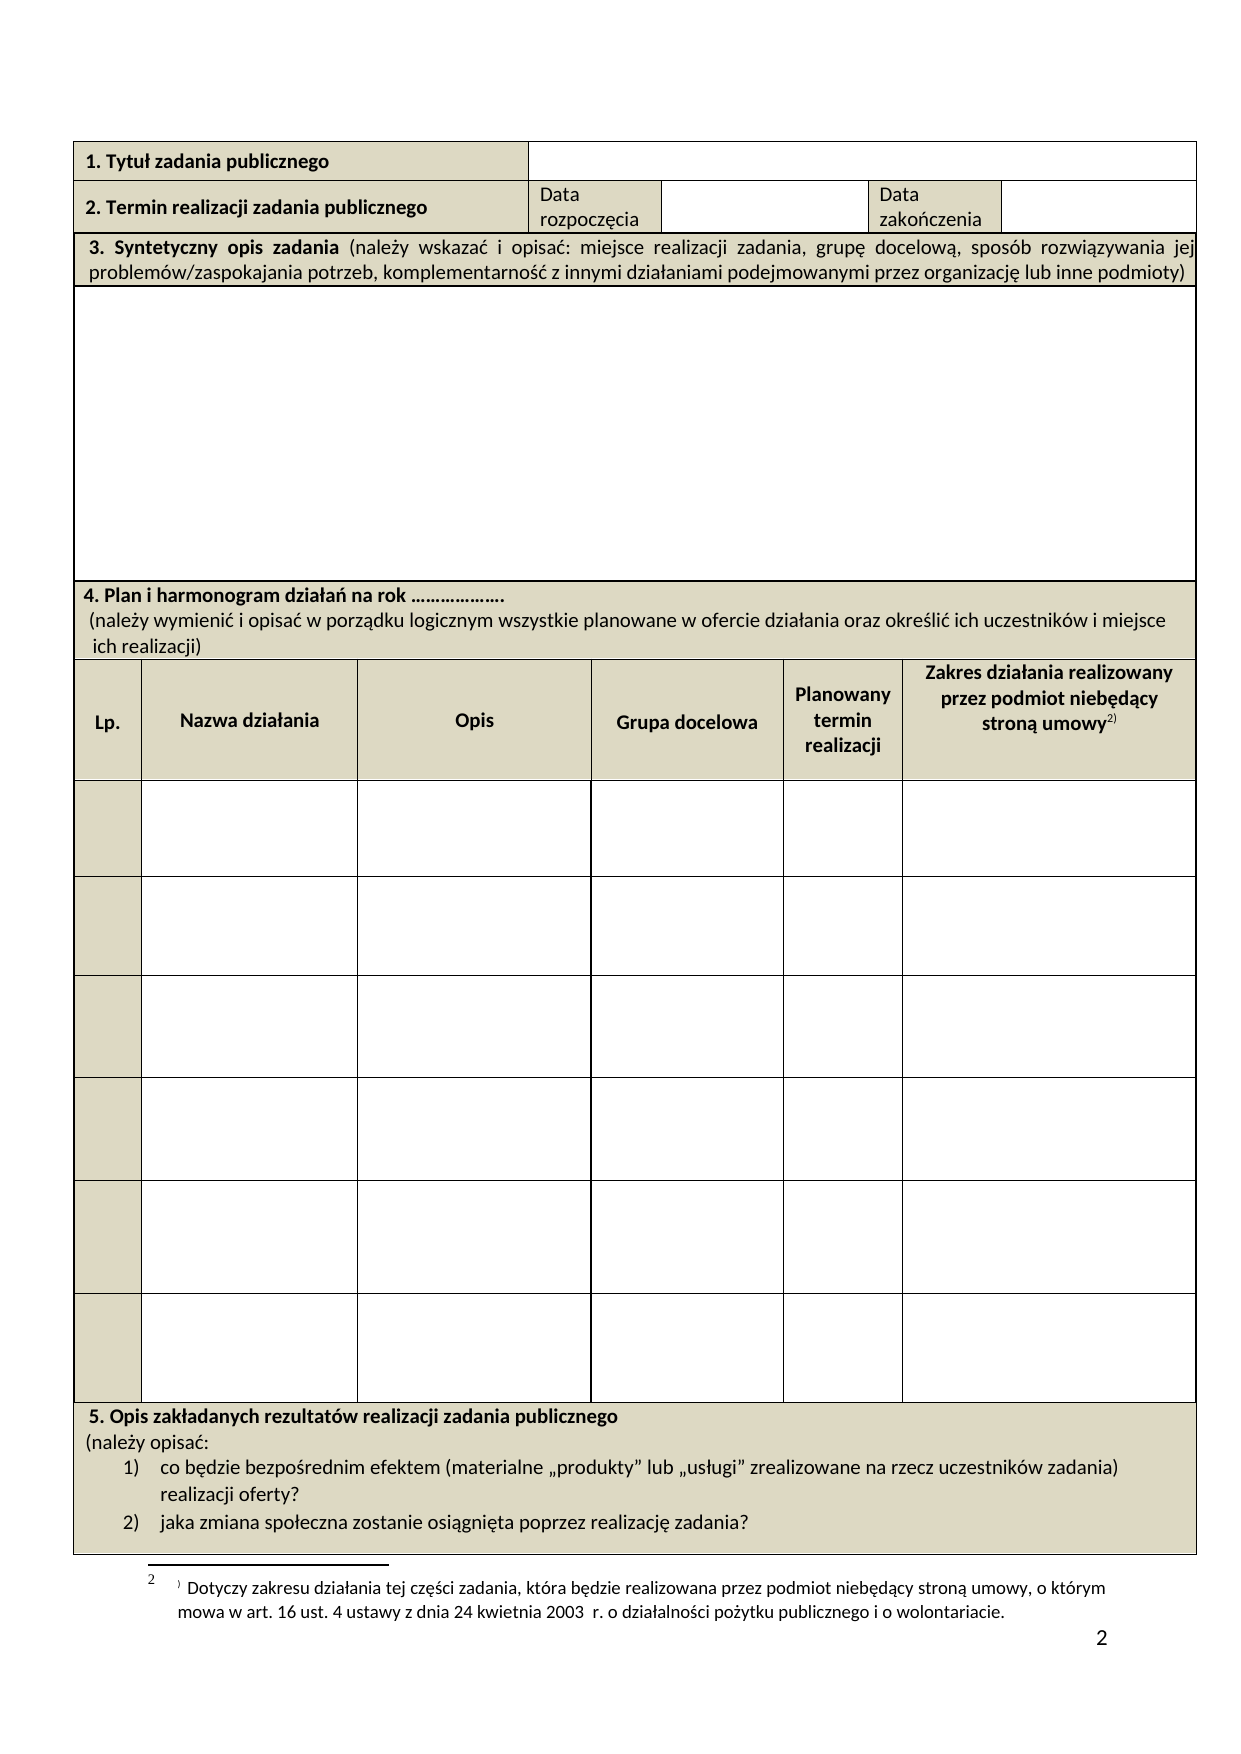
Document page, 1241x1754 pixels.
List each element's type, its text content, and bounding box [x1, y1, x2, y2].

table_cell [592, 1294, 783, 1402]
table_cell [592, 781, 783, 837]
table_cell [903, 1181, 1195, 1293]
table_cell Zakres działania realizowany przez podmiot niebędący stroną umowy) [903, 660, 1195, 779]
table_cell [592, 837, 783, 876]
table_cell [142, 837, 357, 876]
table_cell Planowany termin realizacji [784, 660, 902, 779]
table_header [529, 142, 1196, 180]
table_cell [75, 1294, 141, 1402]
table_cell Lp. [75, 708, 141, 779]
table_cell [358, 781, 590, 837]
table_cell Data rozpoczęcia [529, 181, 661, 232]
table_cell [903, 1294, 1195, 1402]
table_cell [75, 877, 141, 975]
table_cell [592, 1181, 783, 1293]
table_cell [358, 976, 590, 1077]
table_cell [784, 1294, 902, 1402]
table_cell [903, 877, 1195, 975]
table_cell 3. Syntetyczny opis zadania (należy wskazać i opisać: miejsce realizacji zadania, grupę docelową, sposób rozwiązywania jej problemów/zaspokajania potrzeb, komplementarność z innymi działaniami podejmowanymi przez organizację lub inne podmioty) [75, 234, 1195, 285]
table_cell [592, 660, 783, 708]
table_cell [903, 837, 1195, 876]
table_cell [662, 181, 868, 232]
table_header 1. Tytuł zadania publicznego [74, 142, 528, 180]
table_cell [784, 877, 902, 975]
table_cell Nazwa działania [142, 660, 357, 779]
table_cell [358, 837, 590, 876]
table_cell [75, 660, 141, 708]
table_cell Grupa docelowa [592, 708, 783, 779]
table_cell [75, 287, 1195, 580]
table_cell [784, 976, 902, 1077]
table_cell [142, 1181, 357, 1293]
table_cell [142, 877, 357, 975]
table_cell [358, 877, 590, 975]
table_cell [142, 1294, 357, 1402]
table_cell Data zakończenia [869, 181, 1001, 232]
table_cell [358, 1294, 590, 1402]
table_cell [74, 1403, 1196, 1553]
table_cell [358, 1078, 590, 1180]
table_cell [75, 781, 141, 837]
table_cell [75, 1181, 141, 1293]
table_cell Opis [358, 660, 591, 779]
table_cell [784, 781, 902, 876]
table_cell [784, 1078, 902, 1180]
table_cell [75, 1078, 141, 1180]
table_cell [142, 781, 357, 837]
table_cell [592, 976, 783, 1077]
table_cell [903, 976, 1195, 1077]
table_cell [75, 837, 141, 876]
table_cell [784, 1181, 902, 1293]
table_cell [903, 781, 1195, 837]
table_cell [142, 1078, 357, 1180]
table_cell 4. Plan i harmonogram działań na rok ………………. (należy wymienić i opisać w porządku logicznym wszystkie planowane w ofercie działania oraz określić ich uczestników i miejsce ich realizacji) [75, 582, 1195, 658]
table_cell [75, 976, 141, 1077]
table_cell [903, 1078, 1195, 1180]
table_cell [592, 1078, 783, 1180]
table_cell [592, 877, 783, 975]
table_cell [358, 1181, 590, 1293]
table_cell 2. Termin realizacji zadania publicznego [74, 181, 528, 232]
table_cell [1002, 181, 1196, 232]
table_cell [142, 976, 357, 1077]
